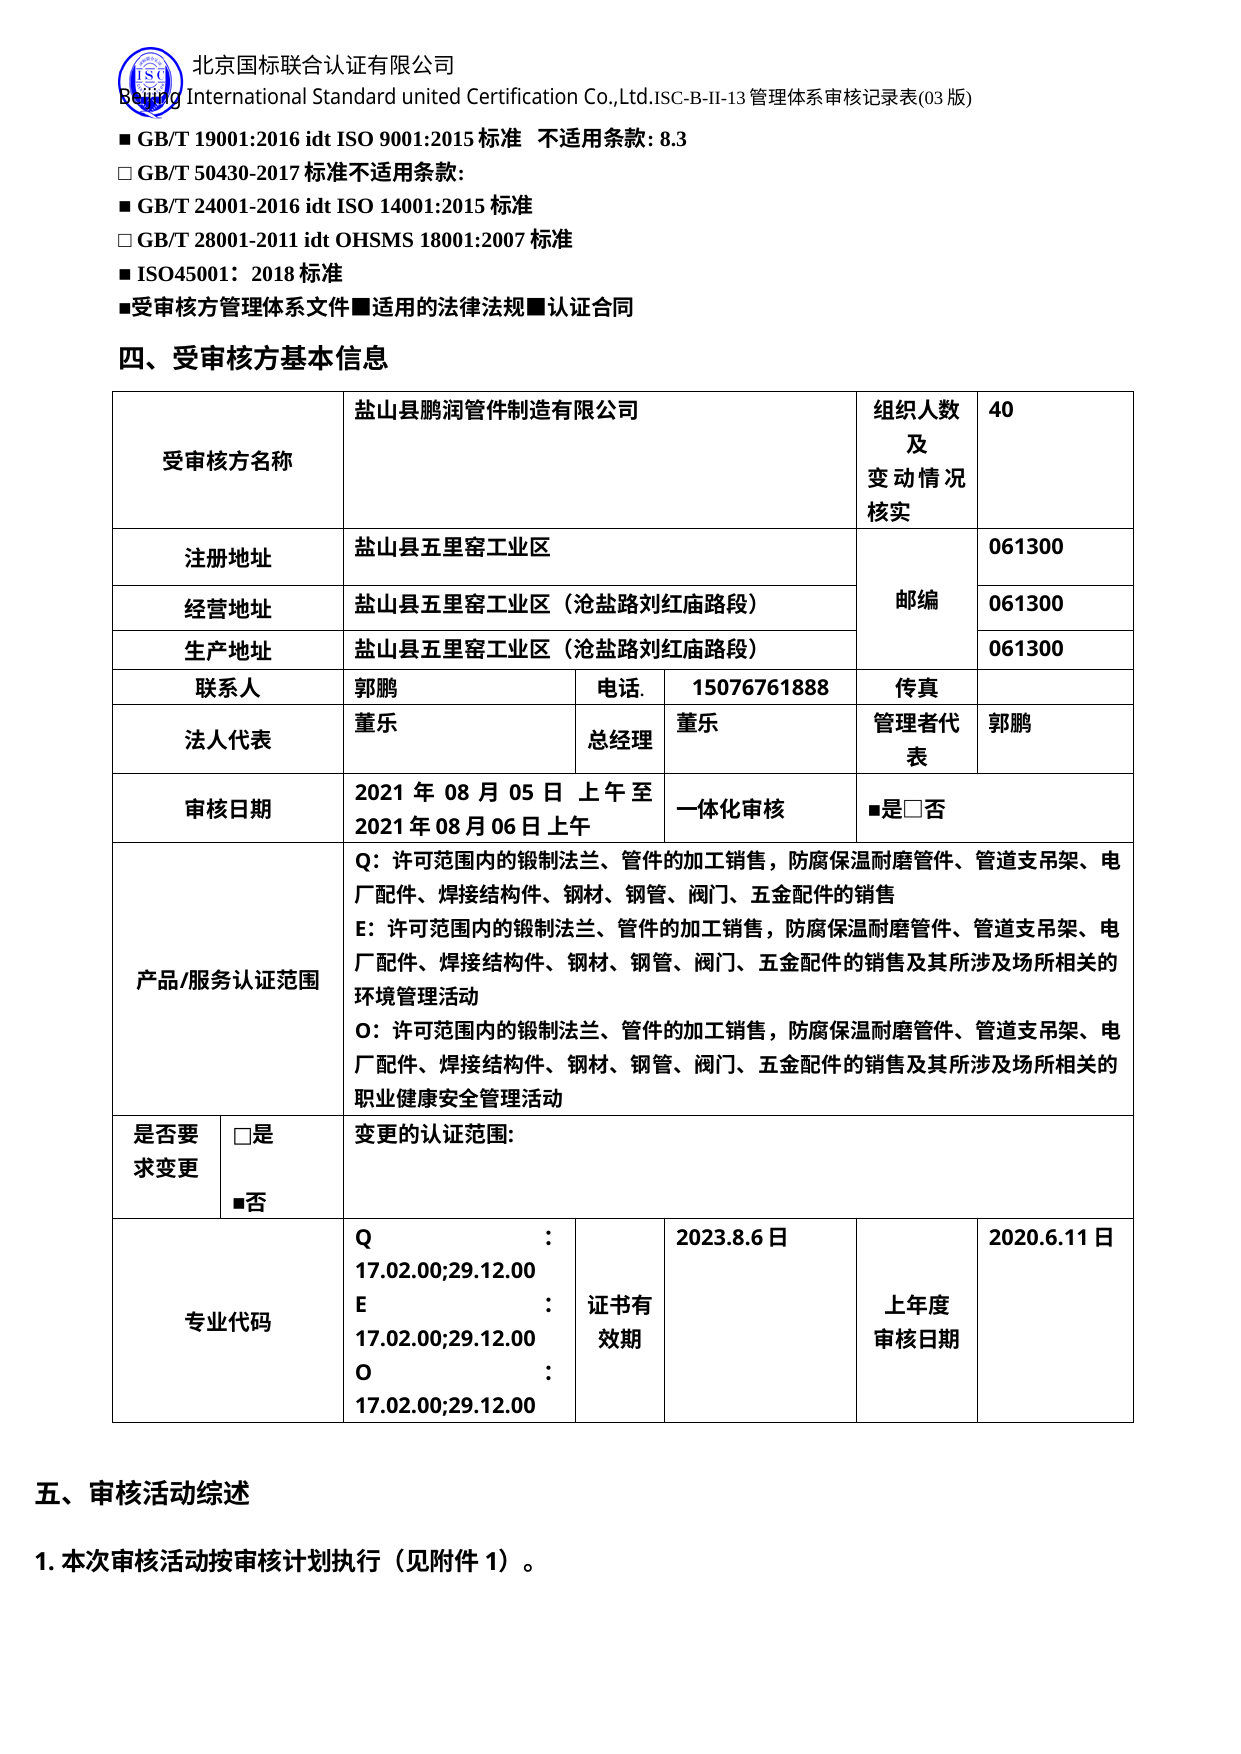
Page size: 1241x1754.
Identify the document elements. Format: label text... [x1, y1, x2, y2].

table_cell 总经理 [576, 705, 664, 773]
table_cell ■是□否 [857, 774, 1133, 842]
table_cell 注册地址 [113, 529, 343, 585]
table_header 40 [978, 392, 1133, 528]
table_cell 15076761888 [665, 670, 856, 704]
table_cell 上年度 审核日期 [857, 1219, 977, 1422]
table_cell □是 ■否 [221, 1116, 343, 1217]
table_header 组织人数及 变动情况核实 [857, 392, 977, 528]
table_cell 董乐 [665, 705, 856, 773]
table_cell Q：17.02.00;29.12.00 E：17.02.00;29.12.00 O：17.02.00;29.12.00 [344, 1219, 575, 1422]
table_cell 经营地址 [113, 586, 343, 630]
table_cell 061300 [978, 529, 1133, 585]
table_cell Q：许可范围内的锻制法兰、管件的加工销售，防腐保温耐磨管件、管道支吊架、电厂配件、焊接结构件、钢材、钢管、阀门、五金配件的销售 E：许可范围内的锻制法兰、管件的加工销售，防腐保温耐磨管件、管道支吊架、电厂配件、焊接结构件、钢材、钢管、阀门、五金配件的销售及其所涉及场所相关的环境管理活动 O：许可范围内的锻制法兰、管件的加工销售，防腐保温耐磨管件、管道支吊架、电厂配件、焊接结构件、钢材、钢管、阀门、五金配件的销售及其所涉及场所相关的职业健康安全管理活动 [344, 843, 1133, 1114]
table_cell 专业代码 [113, 1219, 343, 1422]
text ■ ISO45001：2018标准 [118, 255, 1128, 289]
table_cell 审核日期 [113, 774, 343, 842]
text ■受审核方管理体系文件■适用的法律法规■认证合同 [118, 289, 1128, 323]
table_cell 盐山县五里窑工业区（沧盐路刘红庙路段） [344, 631, 856, 669]
table_cell 盐山县五里窑工业区（沧盐路刘红庙路段） [344, 586, 856, 630]
text □ GB/T 50430-2017标准不适用条款: [118, 153, 1128, 187]
text 五、审核活动综述 [34, 1457, 1128, 1525]
table_header 受审核方名称 [113, 392, 343, 528]
table_cell 郭鹏 [978, 705, 1133, 773]
text ■ GB/T 19001:2016 idt ISO 9001:2015标准 不适用条款: 8.3 [118, 119, 1128, 153]
table_cell 061300 [978, 631, 1133, 669]
table_cell 2023.8.6日 [665, 1219, 856, 1422]
text □ GB/T 28001-2011 idt OHSMS 18001:2007标准 [118, 221, 1128, 255]
table_cell 管理者代表 [857, 705, 977, 773]
picture [118, 47, 186, 119]
table_cell 一体化审核 [665, 774, 856, 842]
table_cell 变更的认证范围: [344, 1116, 1133, 1217]
table_cell [978, 670, 1133, 704]
table_cell 产品/服务认证范围 [113, 843, 343, 1114]
table_header 盐山县鹏润管件制造有限公司 [344, 392, 856, 528]
text 四、受审核方基本信息 [118, 323, 1128, 391]
text ■ GB/T 24001-2016 idt ISO 14001:2015标准 [118, 187, 1128, 221]
table_cell 2021年08月05日 上午至2021年08月06日 上午 [344, 774, 664, 842]
table_cell 电话. [576, 670, 664, 704]
table_cell 生产地址 [113, 631, 343, 669]
table_cell 董乐 [344, 705, 575, 773]
table_cell 盐山县五里窑工业区 [344, 529, 856, 585]
table_cell 是否要求变更 [113, 1116, 220, 1217]
table_cell 法人代表 [113, 705, 343, 773]
table_cell 2020.6.11日 [978, 1219, 1133, 1422]
table_cell 证书有 效期 [576, 1219, 664, 1422]
table_cell 061300 [978, 586, 1133, 630]
table_cell 邮编 [857, 529, 977, 669]
text 1. 本次审核活动按审核计划执行（见附件1）。 [34, 1525, 1128, 1593]
table_cell 联系人 [113, 670, 343, 704]
table_cell 传真 [857, 670, 977, 704]
table_cell 郭鹏 [344, 670, 575, 704]
